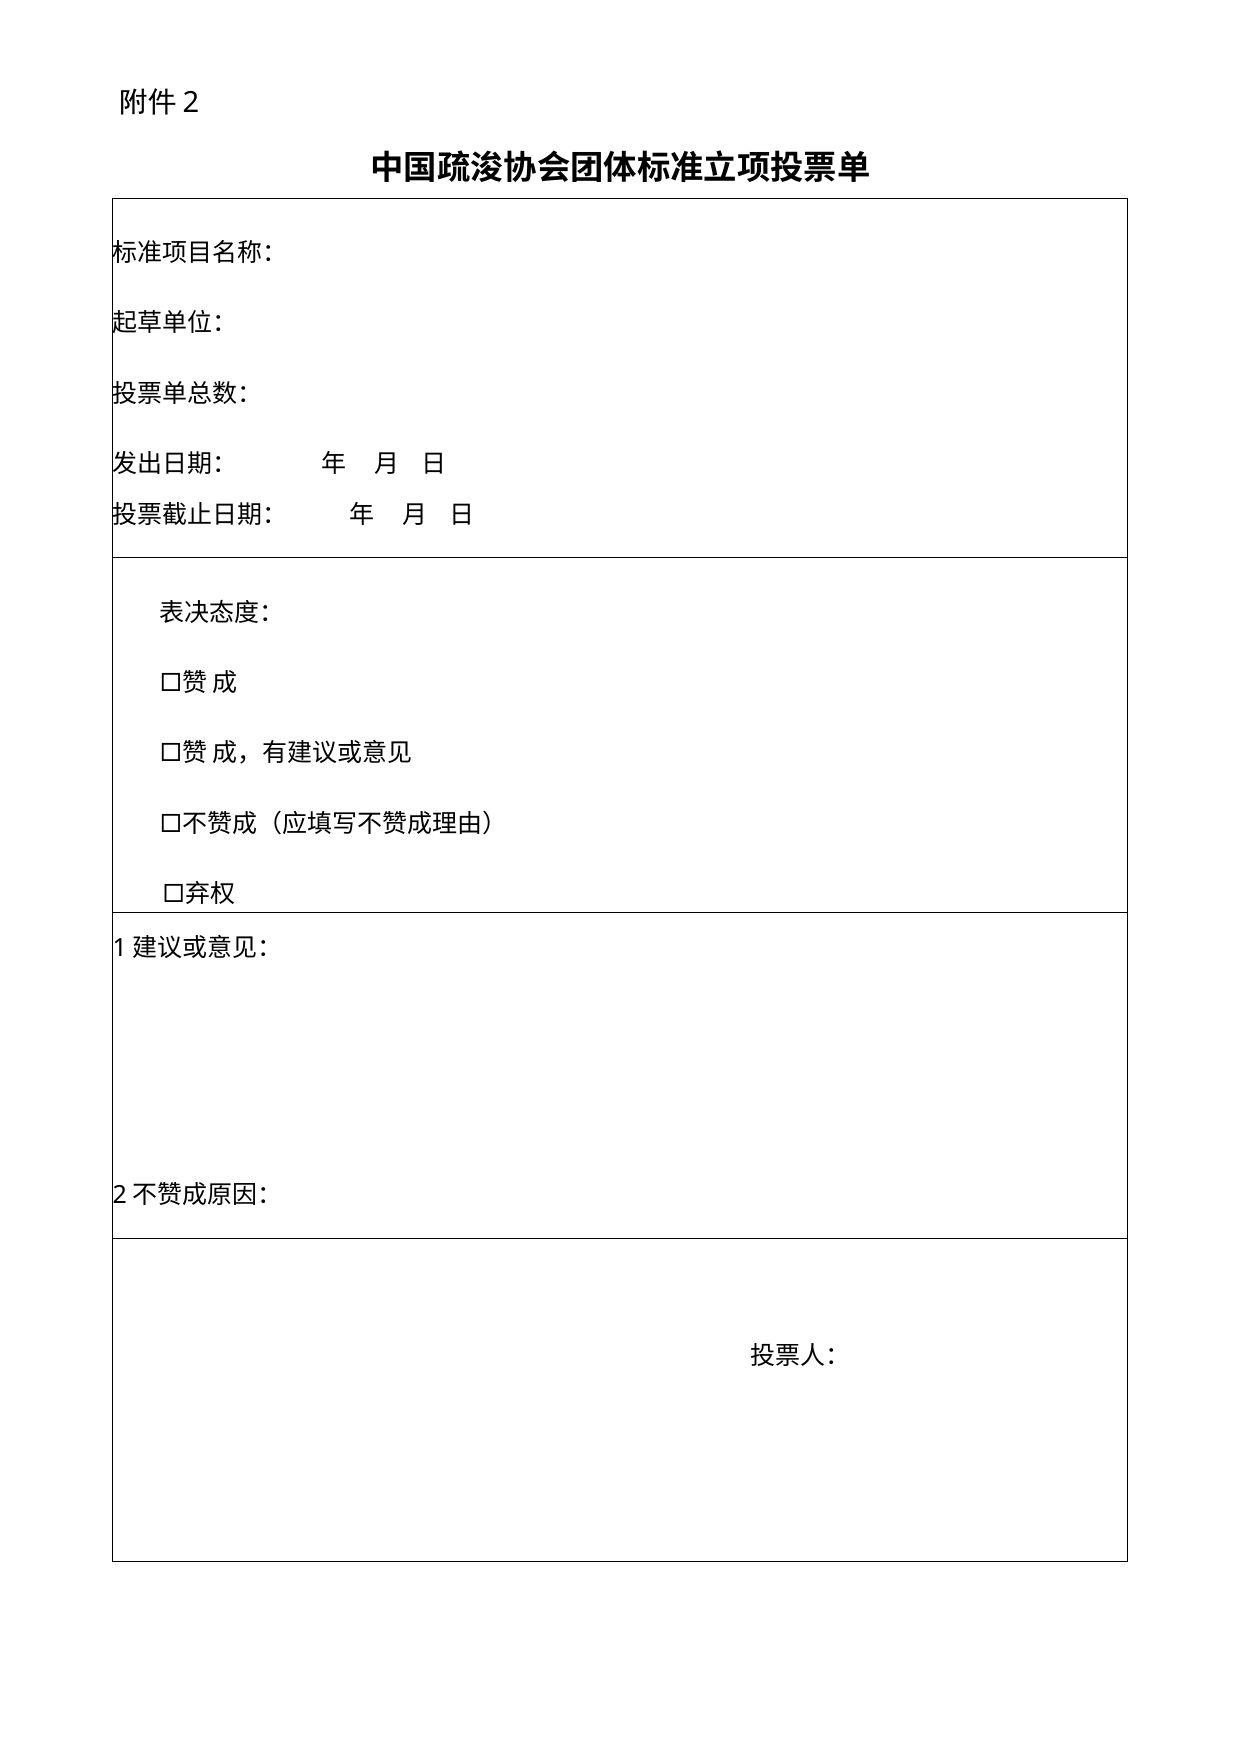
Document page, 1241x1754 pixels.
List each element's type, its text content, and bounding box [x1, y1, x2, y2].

table_cell 表决态度： 赞 成 赞 成，有建议或意见 不赞成（应填写不赞成理由） 弃权 [113, 558, 1127, 912]
text 中国疏浚协会团体标准立项投票单 [118, 132, 1122, 197]
table_cell 投票人： 年 月 日 [113, 1239, 1127, 1561]
table_cell 1建议或意见： 2不赞成原因： [113, 913, 1127, 1238]
table_header 标准项目名称： 起草单位： 投票单总数： 发出日期： 年 月 日 投票截止日期： 年 月 日 [113, 199, 1127, 557]
text 附件2 [118, 67, 1122, 132]
